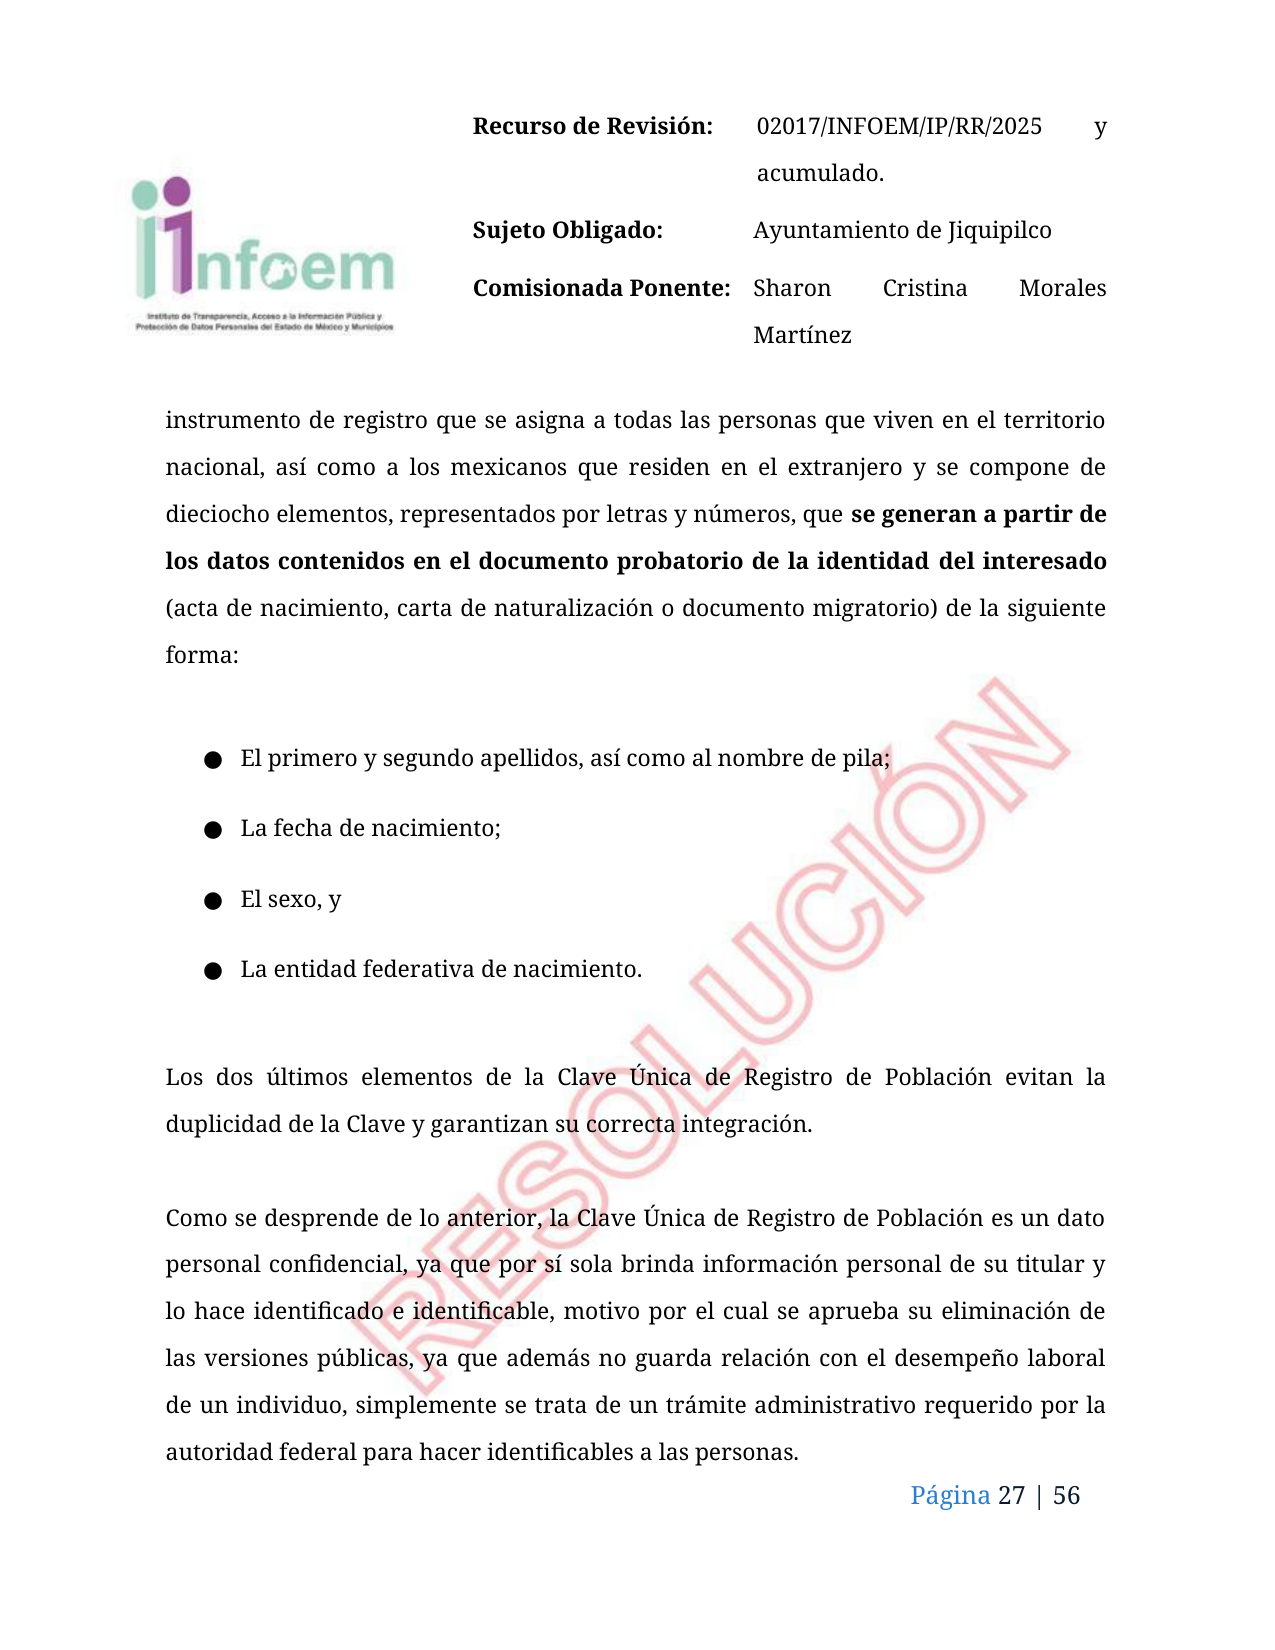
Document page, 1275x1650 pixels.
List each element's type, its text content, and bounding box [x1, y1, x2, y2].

list La fecha de nacimiento; [203, 803, 1107, 850]
picture [2, 111, 1275, 1650]
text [165, 404, 1107, 670]
list El sexo, y [203, 873, 1107, 920]
list El primero y segundo apellidos, así como al nombre de pila; [203, 732, 1107, 779]
list La entidad federativa de nacimiento. [203, 944, 1107, 991]
text Los dos últimos elementos de la Clave Única de Registro de Población evitan la duplicidad de la Clave y garantizan su correcta integración. [165, 1061, 1107, 1139]
text Como se desprende de lo anterior, la Clave Única de Registro de Población es un dato personal confidencial, ya que por sí sola brinda información personal de su titular y lo hace identificado e identificable, motivo por el cual se aprueba su eliminación de las versiones públicas, ya que además no guarda relación con el desempeño laboral de un individuo, simplemente se trata de un trámite administrativo requerido por la autoridad federal para hacer identificables a las personas. [165, 1202, 1107, 1467]
